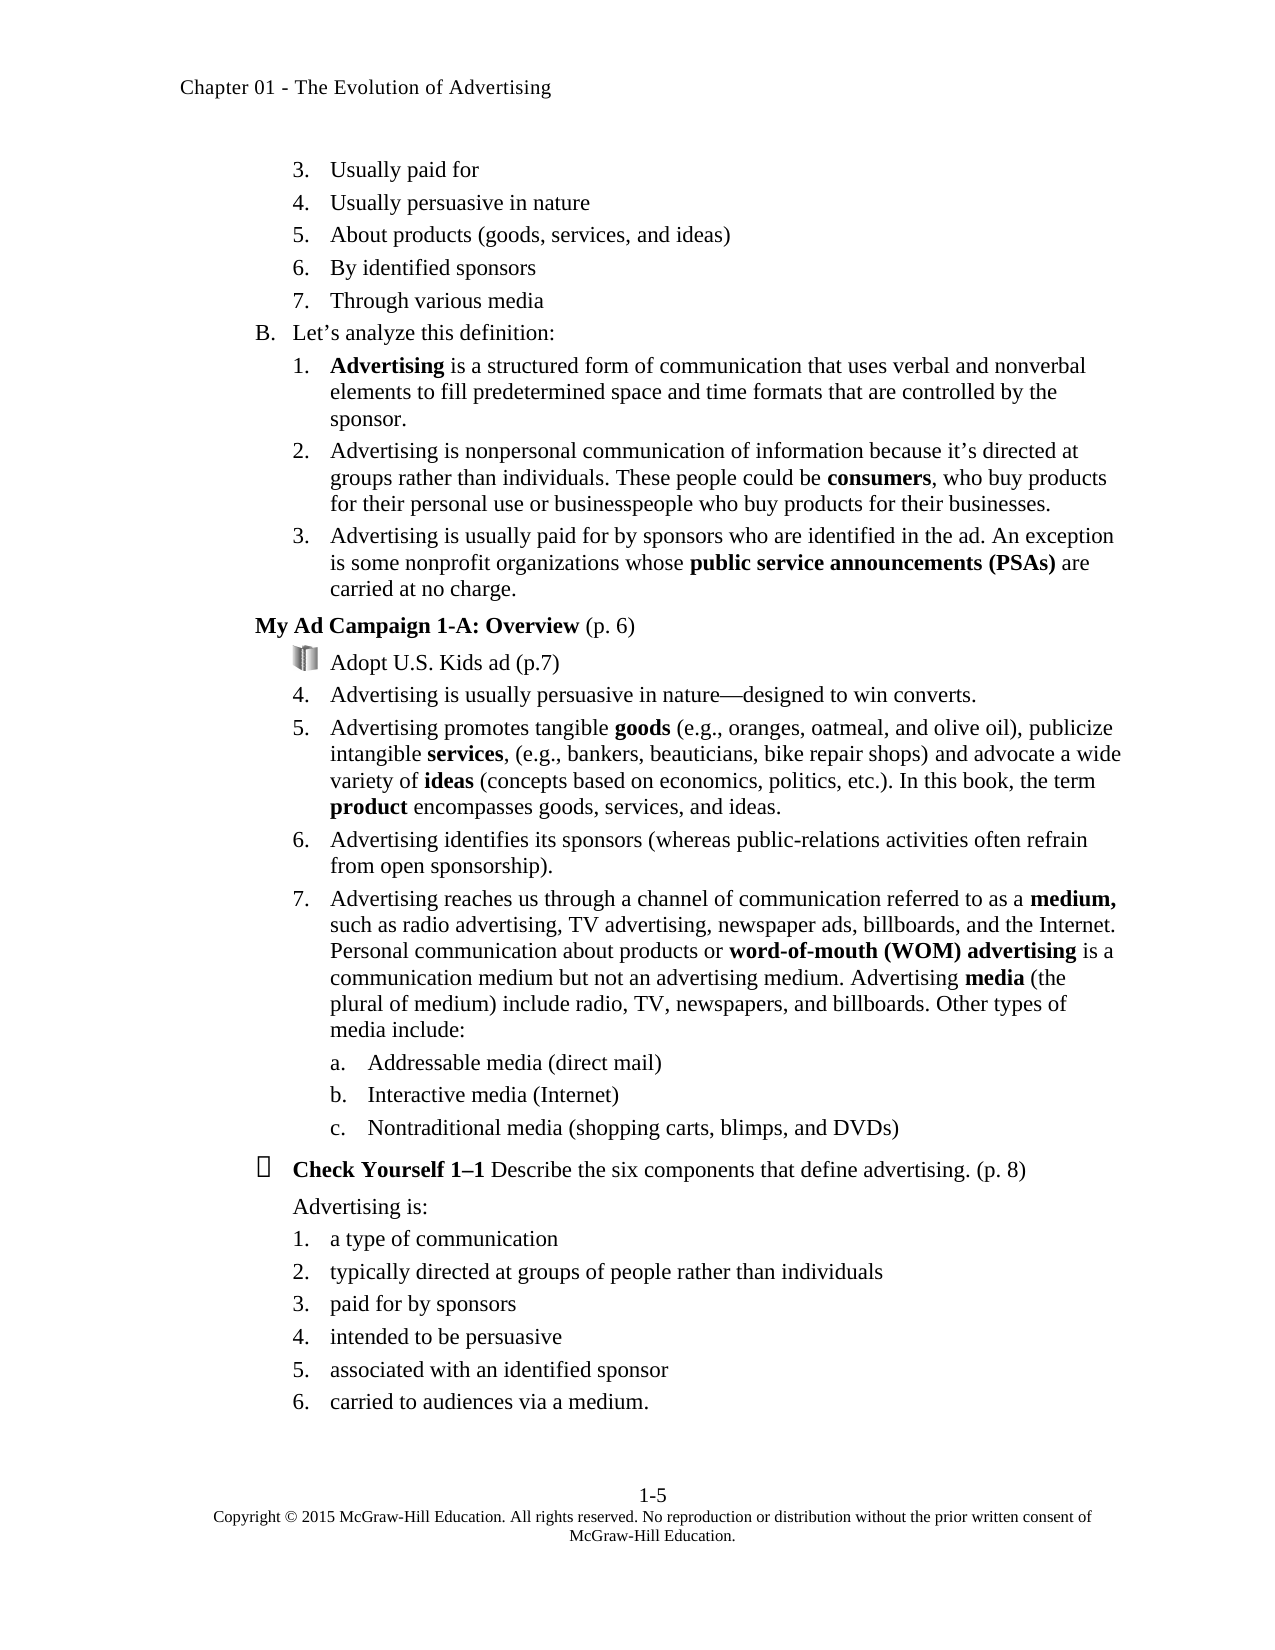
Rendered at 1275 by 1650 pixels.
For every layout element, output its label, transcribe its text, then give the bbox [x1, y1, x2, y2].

text 3. Advertising is usually paid for by sponsors who are identified in the ad. An exception is some nonprofit organizations whose public service announcements (PSAs) are carried at no charge. [292, 522, 1125, 602]
text  Check Yourself 1–1 Describe the six components that define advertising. (p. 8) [255, 1147, 1125, 1186]
text 5. Advertising promotes tangible goods (e.g., oranges, oatmeal, and olive oil), publicize intangible services, (e.g., bankers, beauticians, bike repair shops) and advocate a wide variety of ideas (concepts based on economics, politics, etc.). In this book, the term product encompasses goods, services, and ideas. [292, 714, 1125, 819]
text 7. Through various media [292, 287, 1125, 313]
text 4. Usually persuasive in nature [292, 189, 1125, 215]
text Advertising is: [292, 1193, 1125, 1219]
text 3. Usually paid for [292, 156, 1125, 183]
picture [292, 645, 318, 671]
list a type of communication [292, 1225, 1125, 1252]
text B. Let’s analyze this definition: [255, 319, 1125, 346]
text 2. Advertising is nonpersonal communication of information because it’s directed at groups rather than individuals. These people could be consumers, who buy products for their personal use or businesspeople who buy products for their businesses. [292, 437, 1125, 516]
list associated with an identified sponsor [292, 1356, 1125, 1382]
list paid for by sponsors [292, 1291, 1125, 1317]
text c. Nontraditional media (shopping carts, blimps, and DVDs) [330, 1114, 1125, 1141]
list carried to audiences via a medium. [292, 1388, 1125, 1415]
text b. Interactive media (Internet) [330, 1082, 1125, 1108]
text 6. By identified sponsors [292, 254, 1125, 280]
list Advertising reaches us through a channel of communication referred to as a medium, such as radio advertising, TV advertising, newspaper ads, billboards, and the Internet. Personal communication about products or word-of-mouth (WOM) advertising is a communication medium but not an advertising medium. Advertising media (the plural of medium) include radio, TV, newspapers, and billboards. Other types of media include: [292, 884, 1125, 1043]
text Adopt U.S. Kids ad (p.7) [292, 645, 1125, 675]
text 1. Advertising is a structured form of communication that uses verbal and nonverbal elements to fill predetermined space and time formats that are controlled by the sponsor. [292, 352, 1125, 431]
text 4. Advertising is usually persuasive in nature—designed to win converts. [292, 681, 1125, 708]
text My Ad Campaign 1-A: Overview (p. 6) [180, 608, 1125, 639]
list typically directed at groups of people rather than individuals [292, 1258, 1125, 1284]
text a. Addressable media (direct mail) [330, 1049, 1125, 1075]
list intended to be persuasive [292, 1323, 1125, 1349]
text 5. About products (goods, services, and ideas) [292, 221, 1125, 248]
text 6. Advertising identifies its sponsors (whereas public-relations activities often refrain from open sponsorship). [292, 826, 1125, 878]
